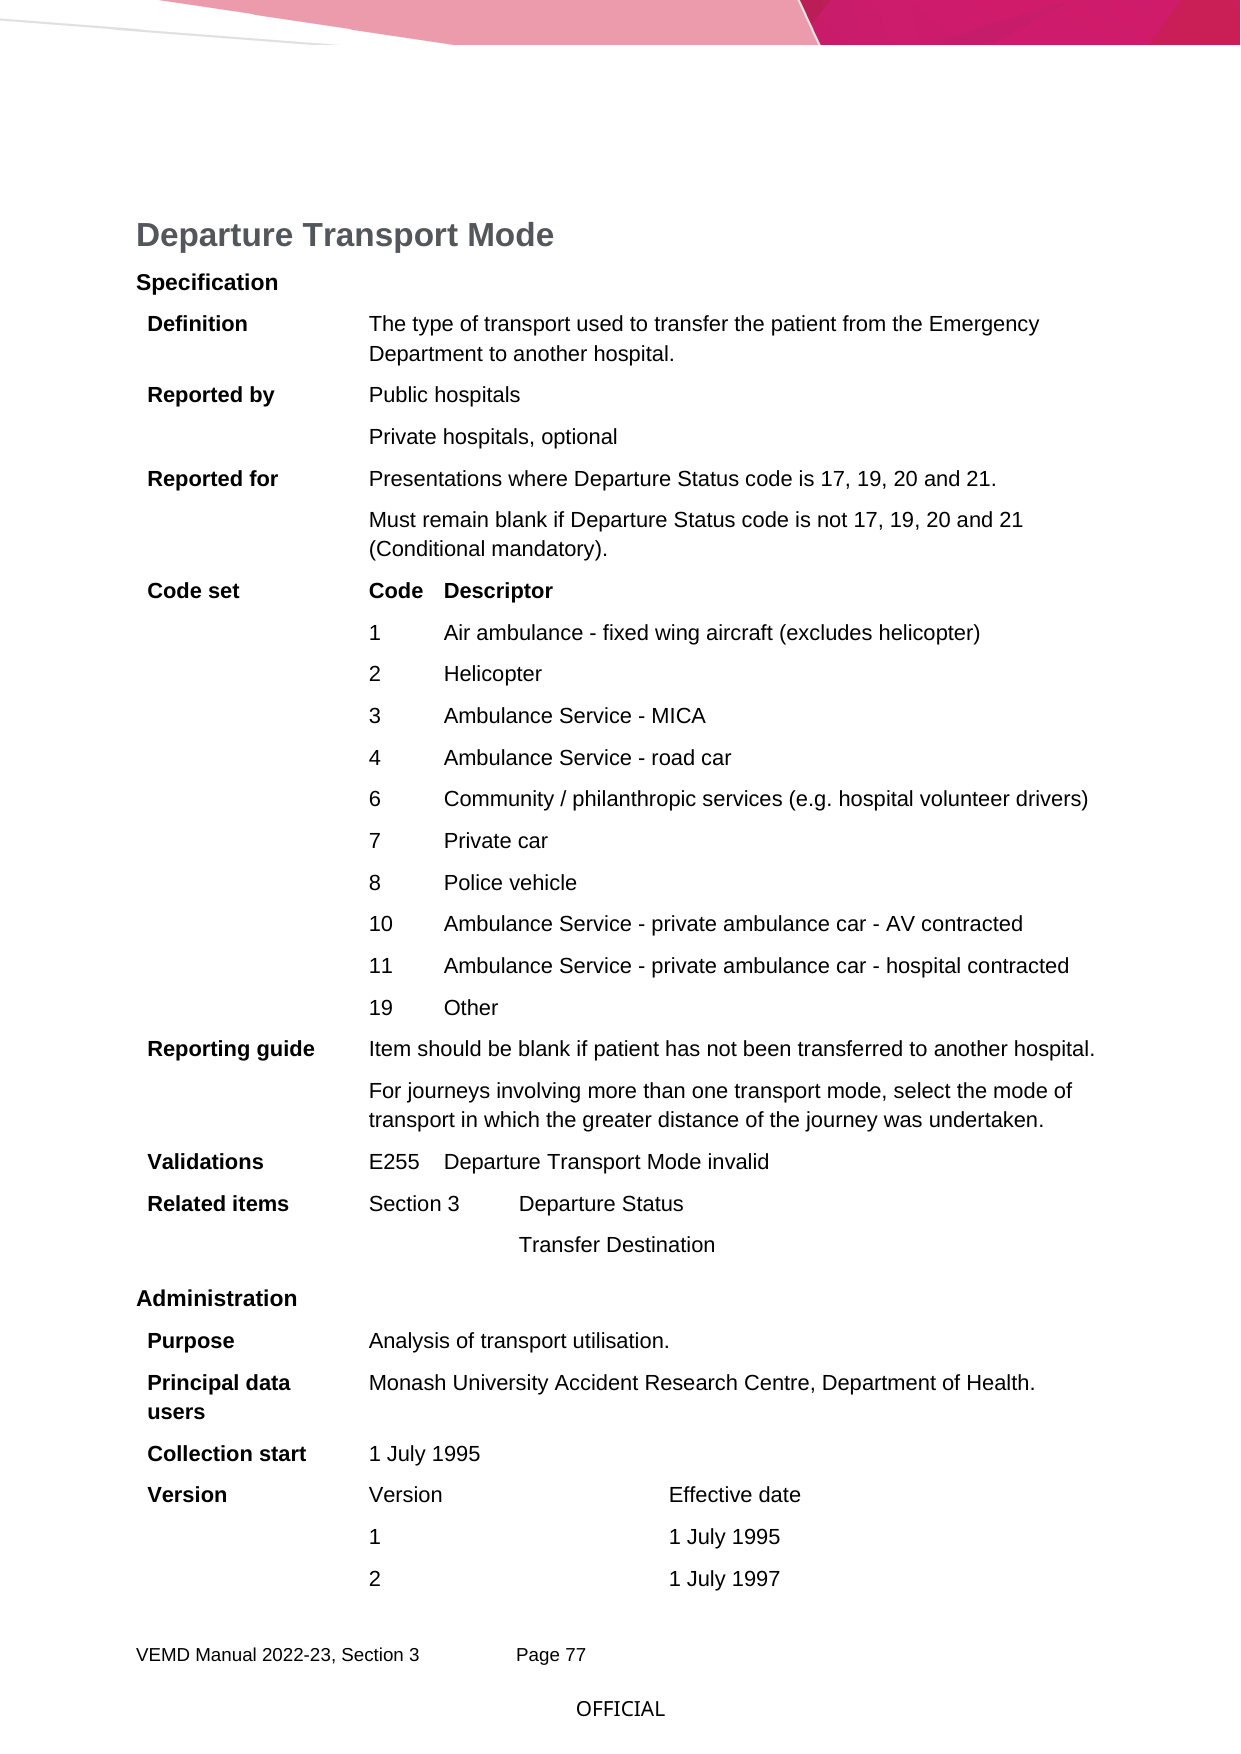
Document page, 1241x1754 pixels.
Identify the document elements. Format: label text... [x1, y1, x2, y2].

table_cell Public hospitals Private hospitals, optional [357, 378, 1110, 461]
table_cell Code set [136, 574, 357, 1032]
table_cell E255 Departure Transport Mode invalid [357, 1145, 1110, 1186]
table_header The type of transport used to transfer the patient from the Emergency Department to another hospital. [357, 307, 1110, 378]
table_cell 1 July 1995 [357, 1436, 1110, 1478]
table_header Purpose [136, 1324, 357, 1366]
table_cell Related items [136, 1186, 357, 1270]
table_cell Code Descriptor 1 Air ambulance - fixed wing aircraft (excludes helicopter) 2 Helicopter 3 Ambulance Service - MICA 4 Ambulance Service - road car 6 Community / philanthropic services (e.g. hospital volunteer drivers) 7 Private car 8 Police vehicle 10 Ambulance Service - private ambulance car - AV contracted 11 Ambulance Service - private ambulance car - hospital contracted 19 Other [357, 574, 1110, 1032]
subtitle Administration [136, 1282, 1104, 1311]
subtitle Specification [136, 266, 1104, 295]
table_cell Section 3 Departure Status Transfer Destination [357, 1186, 1110, 1270]
table_cell Monash University Accident Research Centre, Department of Health. [357, 1366, 1110, 1436]
table_cell Collection start [136, 1436, 357, 1478]
table_cell Validations [136, 1145, 357, 1186]
table_header Definition [136, 307, 357, 378]
table_cell Item should be blank if patient has not been transferred to another hospital. For journeys involving more than one transport mode, select the mode of transport in which the greater distance of the journey was undertaken. [357, 1032, 1110, 1145]
table_cell Reporting guide [136, 1032, 357, 1145]
table_cell Reported by [136, 378, 357, 461]
picture [0, 0, 1241, 45]
table_cell Version [136, 1478, 357, 1603]
subtitle Departure Transport Mode [136, 215, 1104, 253]
table_cell Principal data users [136, 1366, 357, 1436]
table_cell Reported for [136, 461, 357, 574]
table_cell Presentations where Departure Status code is 17, 19, 20 and 21. Must remain blank if Departure Status code is not 17, 19, 20 and 21 (Conditional mandatory). [357, 461, 1110, 574]
table_header Analysis of transport utilisation. [357, 1324, 1110, 1366]
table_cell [357, 1478, 1110, 1603]
